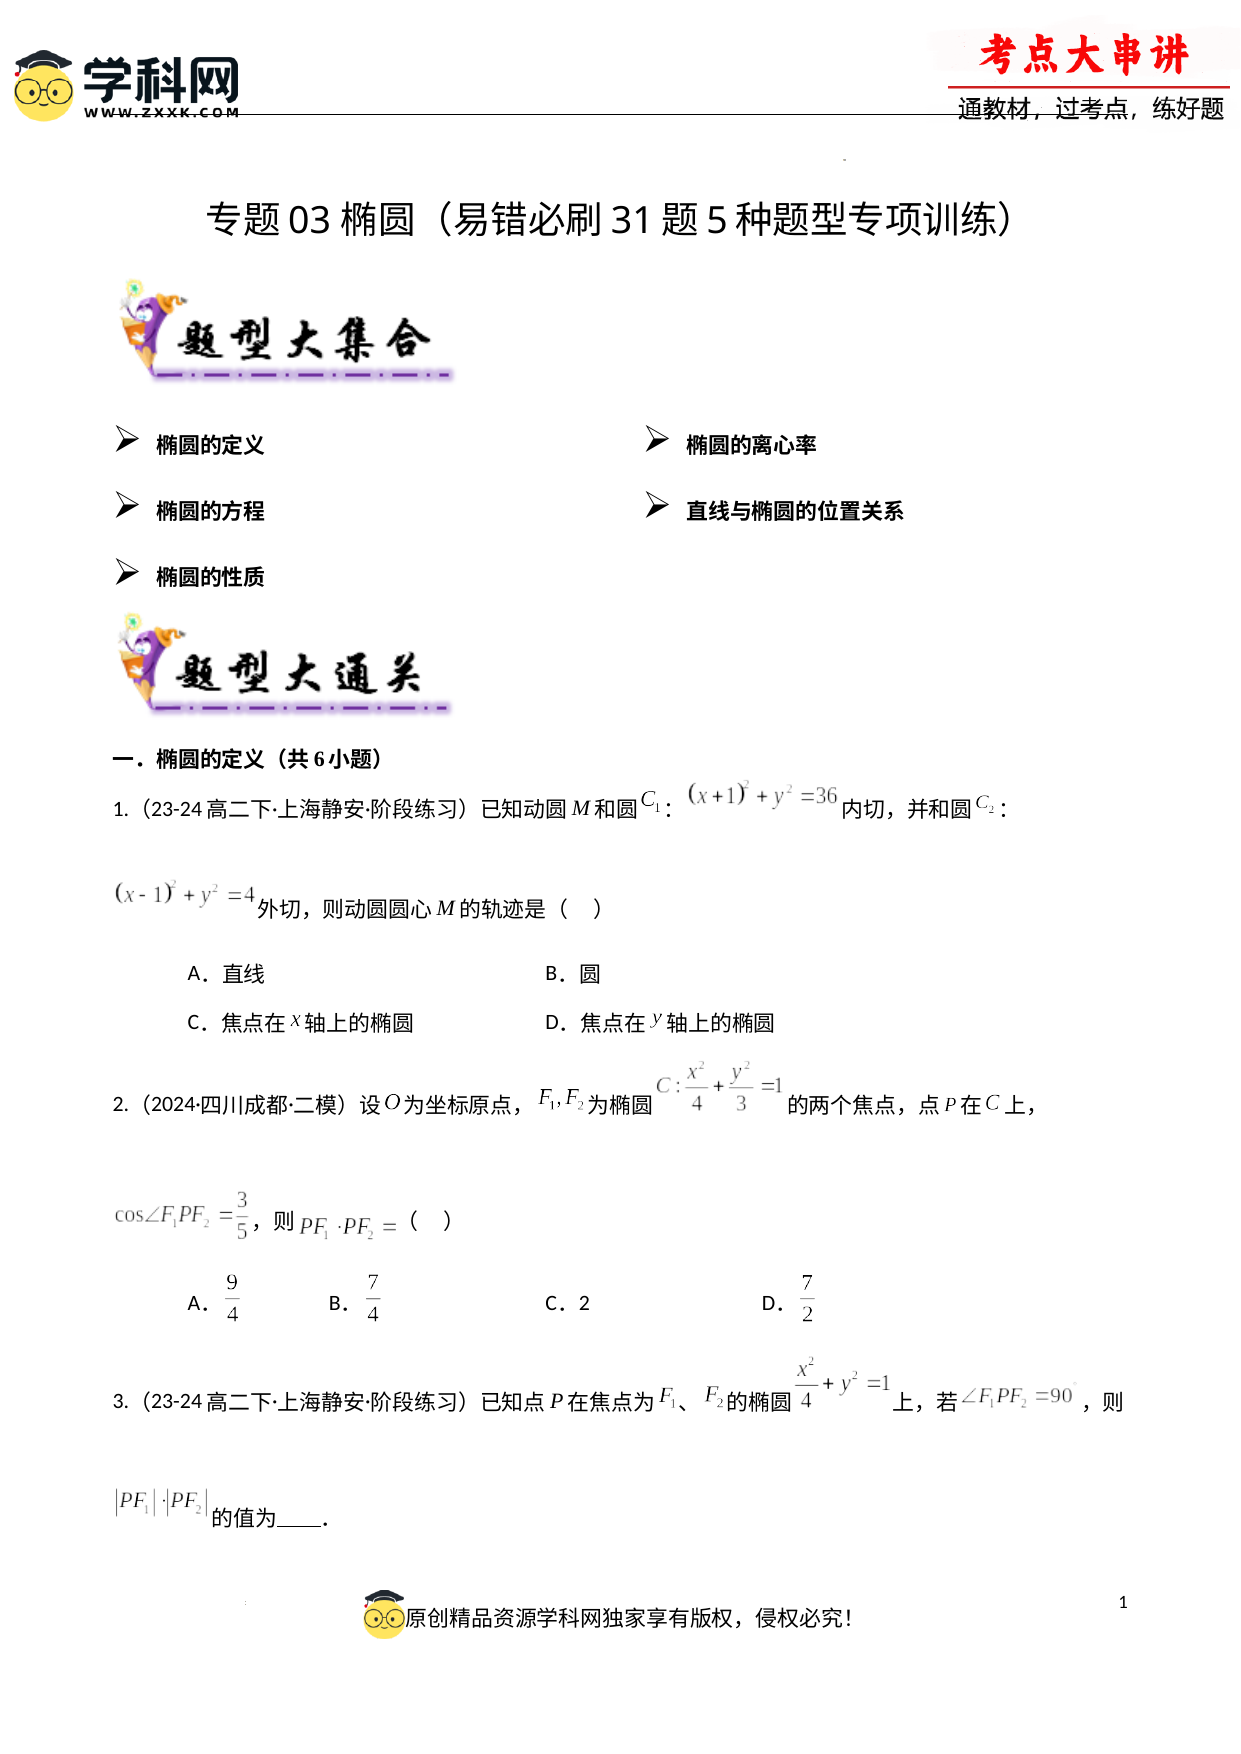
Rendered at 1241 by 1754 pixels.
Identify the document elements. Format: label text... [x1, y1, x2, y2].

text A． B． C．2 D． [143, 1269, 1128, 1335]
text 1.（23-24高二下·上海静安·阶段练习）已知动圆M和圆：内切，并和圆：外切，则动圆圆心M的轨迹是（ ） [112, 775, 1128, 941]
list 直线与椭圆的位置关系 [642, 477, 1128, 543]
picture [112, 278, 459, 388]
picture [0, 15, 1241, 147]
list 椭圆的性质 [112, 543, 598, 609]
list 椭圆的方程 [112, 477, 598, 543]
text 专题03 椭圆（易错必刷31题5种题型专项训练） [112, 184, 1128, 251]
picture [363, 1590, 406, 1639]
text C．焦点在轴上的椭圆 D．焦点在轴上的椭圆 [143, 1005, 1128, 1038]
list 椭圆的定义 [112, 411, 598, 477]
text A．直线 B．圆 [143, 956, 1128, 989]
text 3.（23-24高二下·上海静安·阶段练习）已知点P在焦点为、的椭圆上，若，则的值为 ． [112, 1351, 1128, 1550]
list 一．椭圆的定义（共6小题） [112, 742, 1128, 775]
picture [112, 609, 456, 721]
text 2.（2024·四川成都·二模）设为坐标原点，为椭圆的两个焦点，点在上，，则（ ） [112, 1054, 1128, 1253]
list 椭圆的离心率 [642, 411, 1128, 477]
